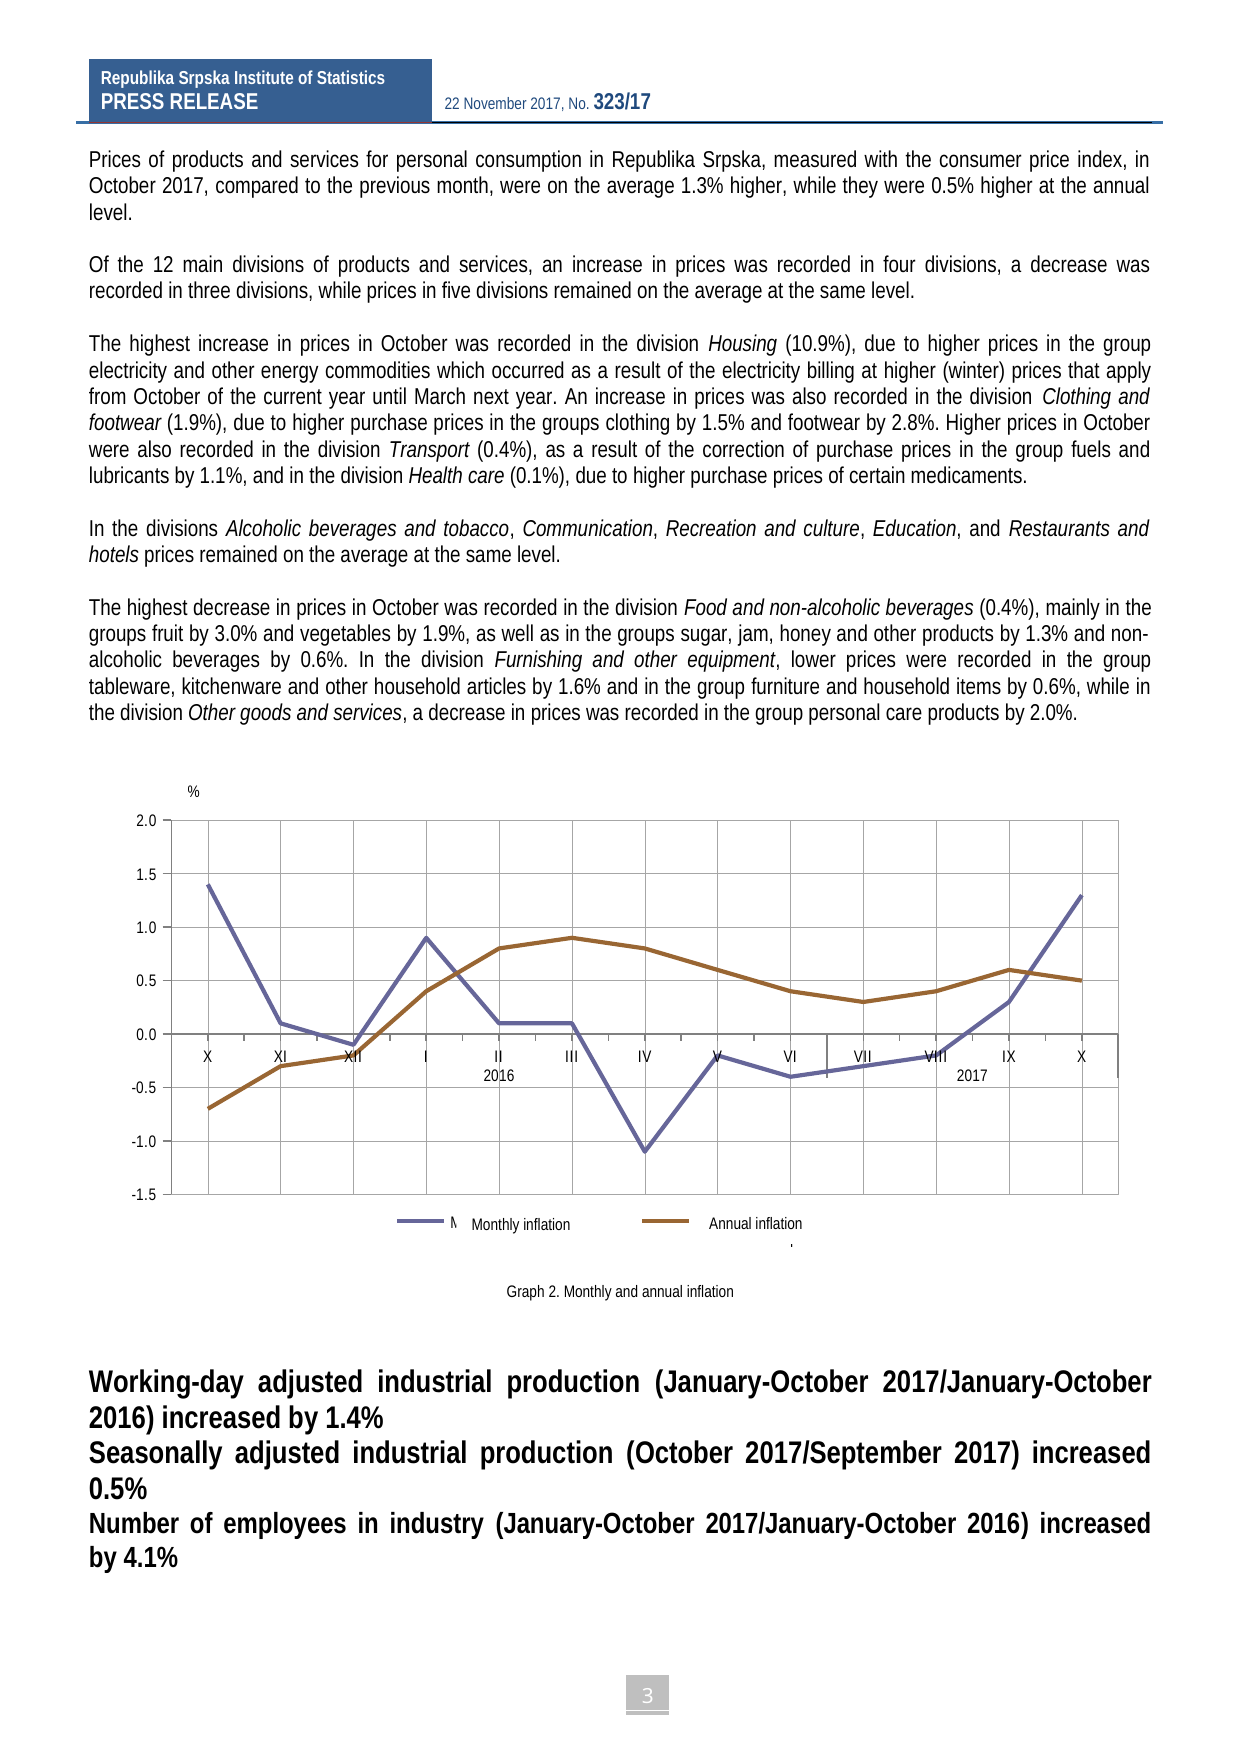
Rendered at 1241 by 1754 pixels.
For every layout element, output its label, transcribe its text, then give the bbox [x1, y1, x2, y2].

text Prices of products and services for personal consumption in Republika Srpska, measured with the consumer price index, in October 2017, compared to the previous month, were on the average 1.3% higher, while they were 0.5% higher at the annual level. [89, 146, 1152, 225]
text In the divisions Alcoholic beverages and tobacco, Communication, Recreation and culture, Education, and Restaurants and hotels prices remained on the average at the same level. [89, 515, 1152, 567]
text Seasonally adjusted industrial production (October 2017/September 2017) increased 0.5% [89, 1435, 1152, 1506]
text Number of employees in industry (January-October 2017/January-October 2016) increased by 4.1% [89, 1506, 1152, 1573]
text Graph 2. Monthly and annual inflation [89, 1282, 1152, 1301]
text The highest increase in prices in October was recorded in the division Housing (10.9%), due to higher prices in the group electricity and other energy commodities which occurred as a result of the electricity billing at higher (winter) prices that apply from October of the current year until March next year. An increase in prices was also recorded in the division Clothing and footwear (1.9%), due to higher purchase prices in the groups clothing by 1.5% and footwear by 2.8%. Higher prices in October were also recorded in the division Transport (0.4%), as a result of the correction of purchase prices in the group fuels and lubricants by 1.1%, and in the division Health care (0.1%), due to higher purchase prices of certain medicaments. [89, 330, 1152, 488]
text The highest decrease in prices in October was recorded in the division Food and non-alcoholic beverages (0.4%), mainly in the groups fruit by 3.0% and vegetables by 1.9%, as well as in the groups sugar, jam, honey and other products by 1.3% and non-alcoholic beverages by 0.6%. In the division Furnishing and other equipment, lower prices were recorded in the group tableware, kitchenware and other household articles by 1.6% and in the group furniture and household items by 0.6%, while in the division Other goods and services, a decrease in prices was recorded in the group personal care products by 2.0%. [89, 594, 1152, 726]
text Of the 12 main divisions of products and services, an increase in prices was recorded in four divisions, a decrease was recorded in three divisions, while prices in five divisions remained on the average at the same level. [89, 251, 1152, 304]
text Working-day adjusted industrial production (January-October 2017/January-October 2016) increased by 1.4% [89, 1363, 1152, 1435]
